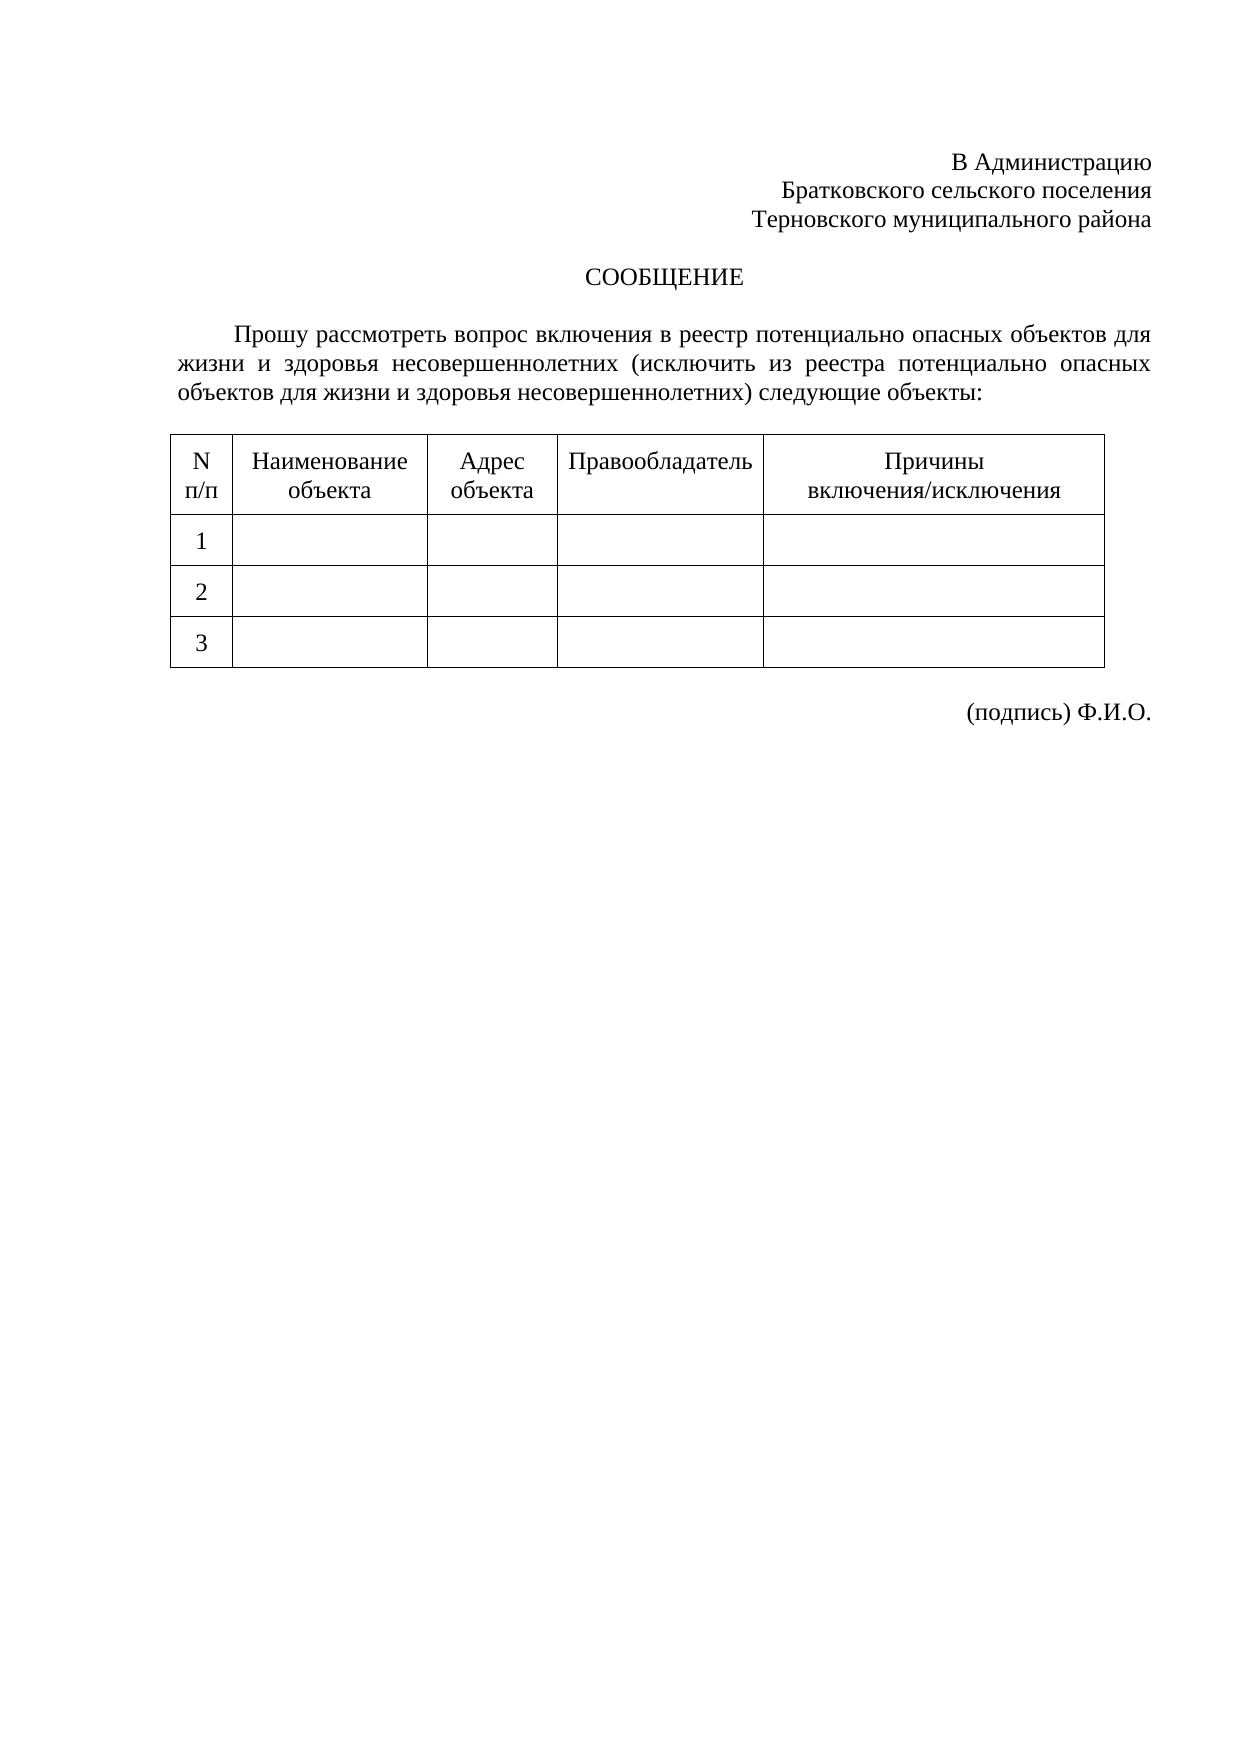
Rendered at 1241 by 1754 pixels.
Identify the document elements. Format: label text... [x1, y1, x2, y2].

table_cell [428, 617, 557, 667]
table_header Адрес объекта [428, 435, 557, 514]
text Прошу рассмотреть вопрос включения в реестр потенциально опасных объектов для жизни и здоровья несовершеннолетних (исключить из реестра потенциально опасных объектов для жизни и здоровья несовершеннолетних) следующие объекты: [177, 319, 1152, 406]
table_cell [558, 566, 763, 616]
table_cell [233, 617, 427, 667]
table_cell [233, 566, 427, 616]
text (подпись) Ф.И.О. [177, 697, 1152, 726]
table_header Наименование объекта [233, 435, 427, 514]
table_cell [764, 515, 1104, 565]
text Терновского муниципального района [177, 204, 1152, 233]
table_header Правообладатель [558, 435, 763, 514]
table_cell 1 [171, 515, 232, 565]
table_header Причины включения/исключения [764, 435, 1104, 514]
text В Администрацию [177, 147, 1152, 176]
table_cell [764, 566, 1104, 616]
table_cell [558, 617, 763, 667]
table_header N п/п [171, 435, 232, 514]
table_cell [428, 566, 557, 616]
table_cell [558, 515, 763, 565]
table_cell 2 [171, 566, 232, 616]
table_cell [764, 617, 1104, 667]
table_cell [428, 515, 557, 565]
table_cell [233, 515, 427, 565]
text Братковского сельского поселения [177, 176, 1152, 204]
table_cell 3 [171, 617, 232, 667]
text СООБЩЕНИЕ [177, 262, 1152, 291]
